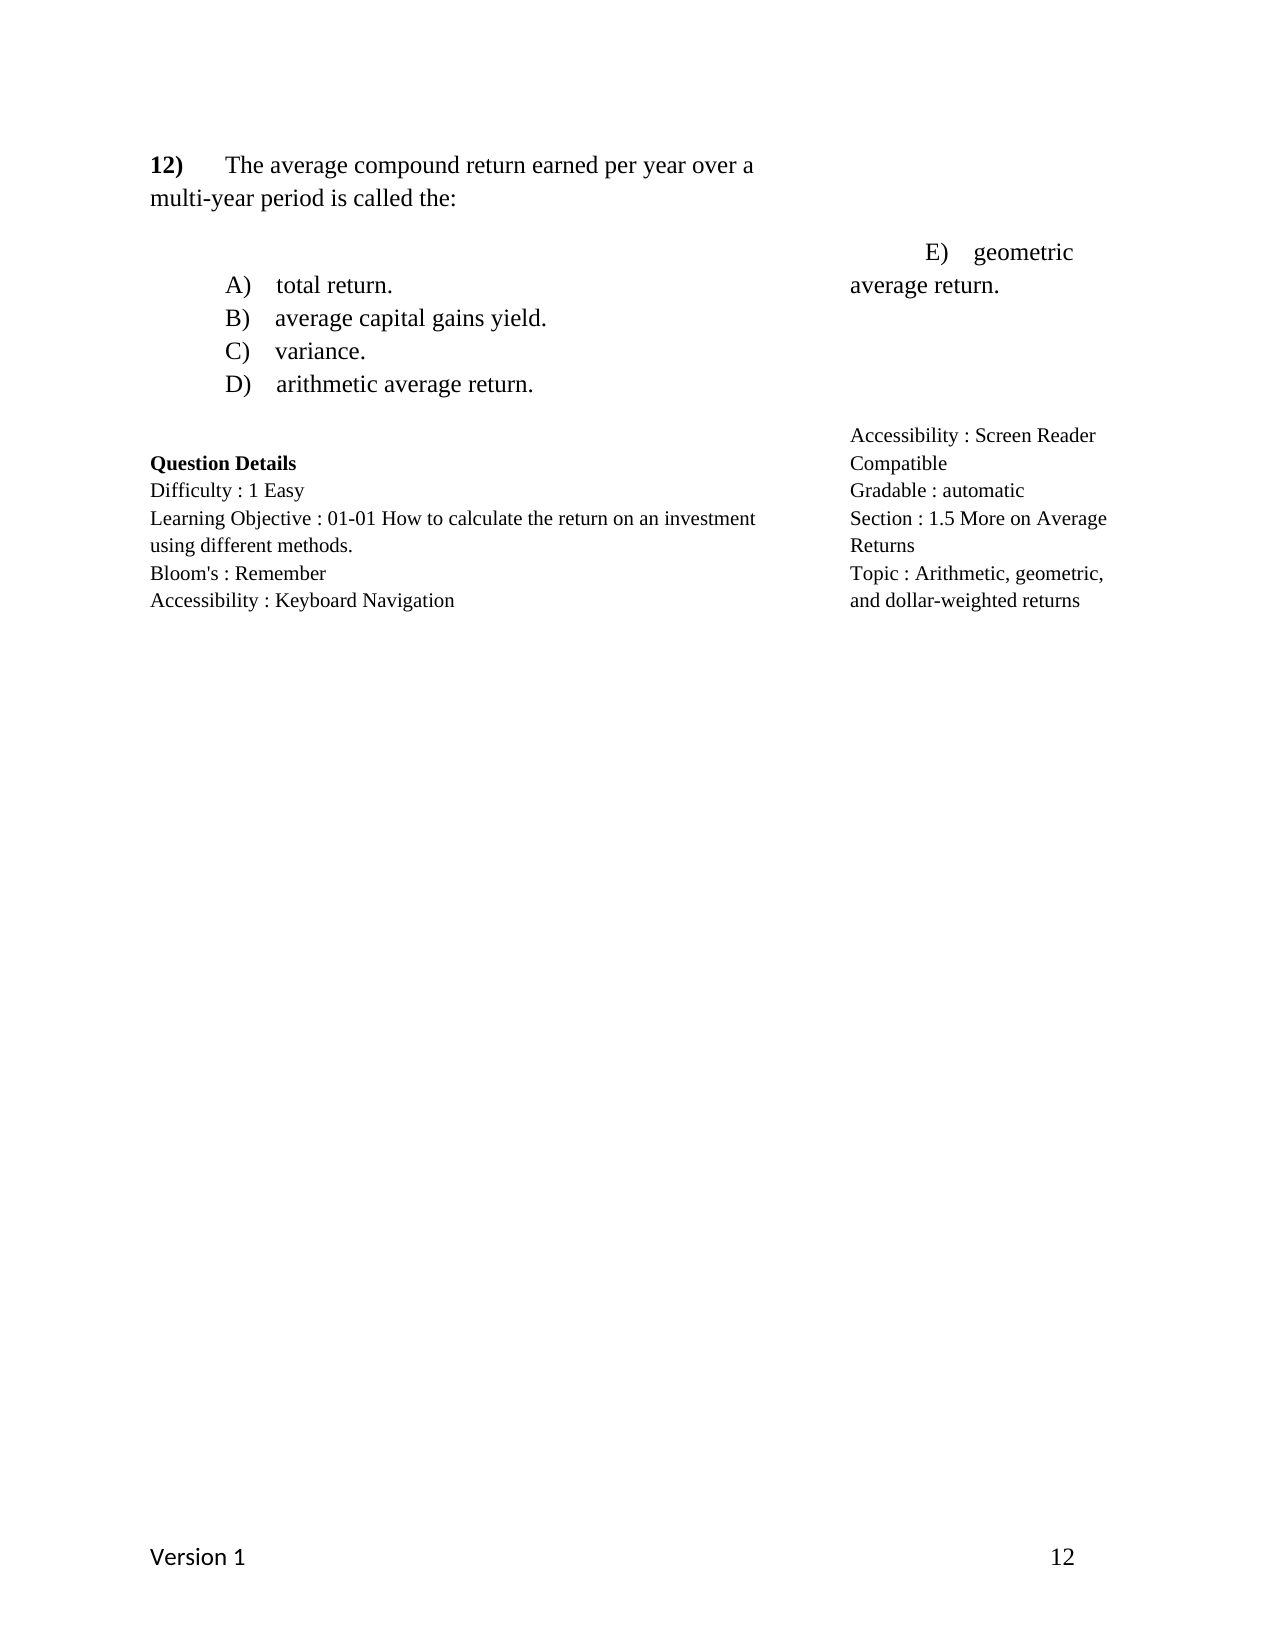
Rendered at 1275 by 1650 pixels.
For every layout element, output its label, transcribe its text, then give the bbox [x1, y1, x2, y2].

text 12) The average compound return earned per year over a multi-year period is called the: [150, 150, 775, 212]
text Question Details Difficulty : 1 Easy Learning Objective : 01-01 How to calculate the return on an investment using different methods. Bloom's : Remember Accessibility : Keyboard Navigation Accessibility : Screen Reader Compatible Gradable : automatic Section : 1.5 More on Average Returns Topic : Arithmetic, geometric, and dollar-weighted returns [150, 423, 775, 612]
text Question Details Difficulty : 1 Easy Learning Objective : 01-01 How to calculate the return on an investment using different methods. Bloom's : Remember Accessibility : Keyboard Navigation Accessibility : Screen Reader Compatible Gradable : automatic Section : 1.5 More on Average Returns Topic : Arithmetic, geometric, and dollar-weighted returns [850, 423, 1125, 612]
text A) total return. B) average capital gains yield. C) variance. D) arithmetic average return. E) geometric average return. [850, 237, 1125, 332]
text A) total return. B) average capital gains yield. C) variance. D) arithmetic average return. E) geometric average return. [150, 237, 775, 398]
